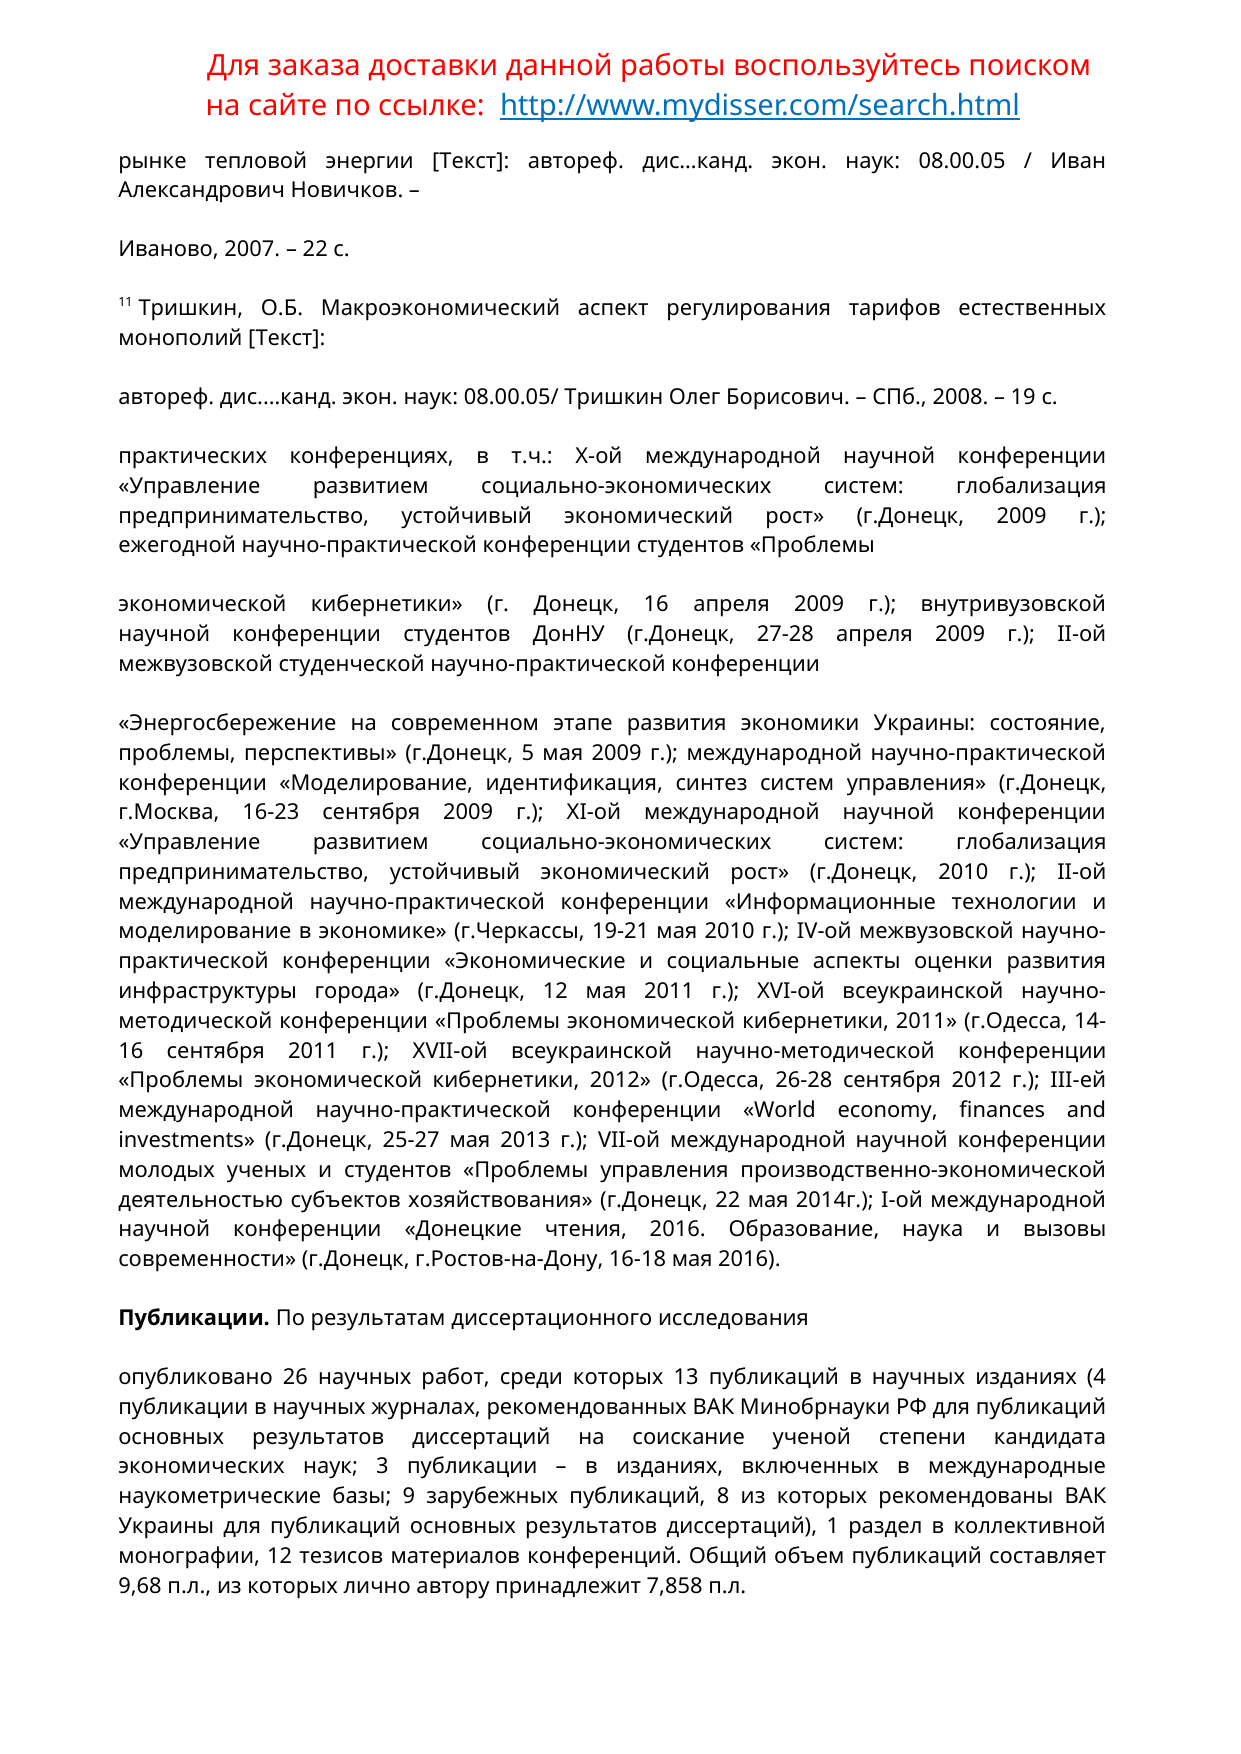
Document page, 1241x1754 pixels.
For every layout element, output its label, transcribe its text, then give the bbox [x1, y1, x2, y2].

text 11 Тришкин, О.Б. Макроэкономический аспект регулирования тарифов естественных монополий [Текст]: [118, 292, 1107, 352]
text опубликовано 26 научных работ, среди которых 13 публикаций в научных изданиях (4 публикации в научных журналах, рекомендованных ВАК Минобрнауки РФ для публикаций основных результатов диссертаций на соискание ученой степени кандидата экономических наук; 3 публикации – в изданиях, включенных в международные наукометрические базы; 9 зарубежных публикаций, 8 из которых рекомендованы ВАК Украины для публикаций основных результатов диссертаций), 1 раздел в коллективной монографии, 12 тезисов материалов конференций. Общий объем публикаций составляет 9,68 п.л., из которых лично автору принадлежит 7,858 п.л. [118, 1361, 1107, 1599]
text экономической кибернетики» (г. Донецк, 16 апреля 2009 г.); внутривузовской научной конференции студентов ДонНУ (г.Донецк, 27-28 апреля 2009 г.); II-ой межвузовской студенческой научно-практической конференции [118, 588, 1107, 678]
text практических конференциях, в т.ч.: X-ой международной научной конференции «Управление развитием социально-экономических систем: глобализация предпринимательство, устойчивый экономический рост» (г.Донецк, 2009 г.); ежегодной научно-практической конференции студентов «Проблемы [118, 440, 1107, 559]
text Иваново, 2007. – 22 с. [118, 233, 1107, 263]
text Публикации. По результатам диссертационного исследования [118, 1302, 1107, 1332]
text автореф. дис.…канд. экон. наук: 08.00.05/ Тришкин Олег Борисович. – СПб., 2008. – 19 с. [118, 381, 1107, 411]
text «Энергосбережение на современном этапе развития экономики Украины: состояние, проблемы, перспективы» (г.Донецк, 5 мая 2009 г.); международной научно-практической конференции «Моделирование, идентификация, синтез систем управления» (г.Донецк, г.Москва, 16-23 сентября 2009 г.); XI-ой международной научной конференции «Управление развитием социально-экономических систем: глобализация предпринимательство, устойчивый экономический рост» (г.Донецк, 2010 г.); II-ой международной научно-практической конференции «Информационные технологии и моделирование в экономике» (г.Черкассы, 19-21 мая 2010 г.); IV-ой межвузовской научно-практической конференции «Экономические и социальные аспекты оценки развития инфраструктуры города» (г.Донецк, 12 мая 2011 г.); XVI-ой всеукраинской научно-методической конференции «Проблемы экономической кибернетики, 2011» (г.Одесса, 14-16 сентября 2011 г.); XVII-ой всеукраинской научно-методической конференции «Проблемы экономической кибернетики, 2012» (г.Одесса, 26-28 сентября 2012 г.); III-ей международной научно-практической конференции «World economy, finances and investments» (г.Донецк, 25-27 мая 2013 г.); VII-ой международной научной конференции молодых ученых и студентов «Проблемы управления производственно-экономической деятельностью субъектов хозяйствования» (г.Донецк, 22 мая 2014г.); І-ой международной научной конференции «Донецкие чтения, 2016. Образование, наука и вызовы современности» (г.Донецк, г.Ростов-на-Дону, 16-18 мая 2016). [118, 707, 1107, 1273]
text рынке тепловой энергии [Текст]: автореф. дис…канд. экон. наук: 08.00.05 / Иван Александрович Новичков. – [118, 144, 1107, 204]
